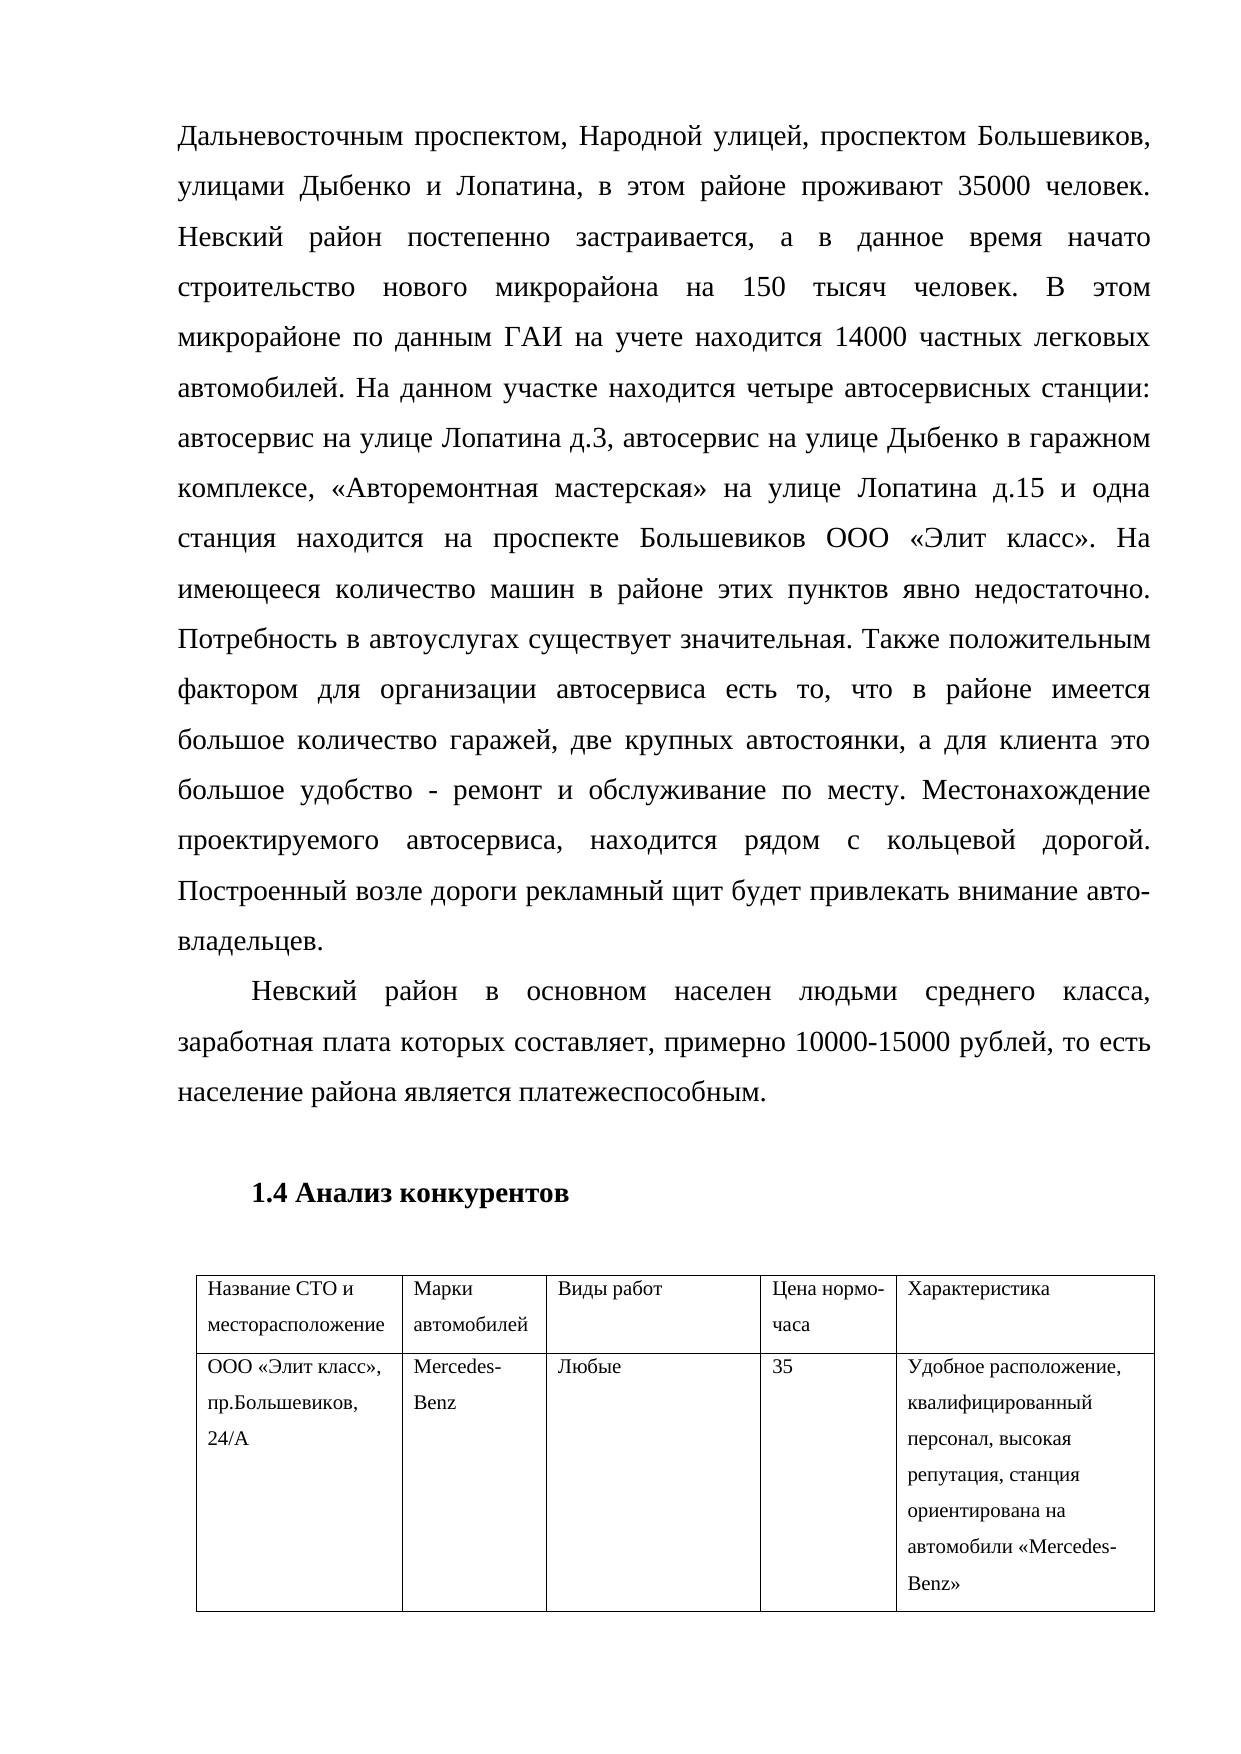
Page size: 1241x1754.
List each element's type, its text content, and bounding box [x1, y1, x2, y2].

subtitle 1.4 Анализ конкурентов [177, 1175, 1152, 1208]
table_cell Любые [547, 1354, 760, 1611]
table_cell Mercedes-Benz [403, 1354, 546, 1611]
table_header Характеристика [897, 1276, 1154, 1353]
table_cell Удобное расположение, квалифицированный персонал, высокая репутация, станция ориентирована на автомобили «Mercedes-Benz» [897, 1354, 1154, 1611]
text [177, 118, 1152, 957]
table_cell 35 [761, 1354, 896, 1611]
table_header Виды работ [547, 1276, 760, 1353]
table_header Цена нормо-часа [761, 1276, 896, 1353]
table_cell ООО «Элит класс», пр.Большевиков, 24/А [197, 1354, 402, 1611]
table_header Название СТО и месторасположение [197, 1276, 402, 1353]
text Невский район в основном населен людьми среднего класса, заработная плата которых составляет, примерно 10000-15000 рублей, то есть население района является платежеспособным. [177, 973, 1152, 1108]
table_header Марки автомобилей [403, 1276, 546, 1353]
